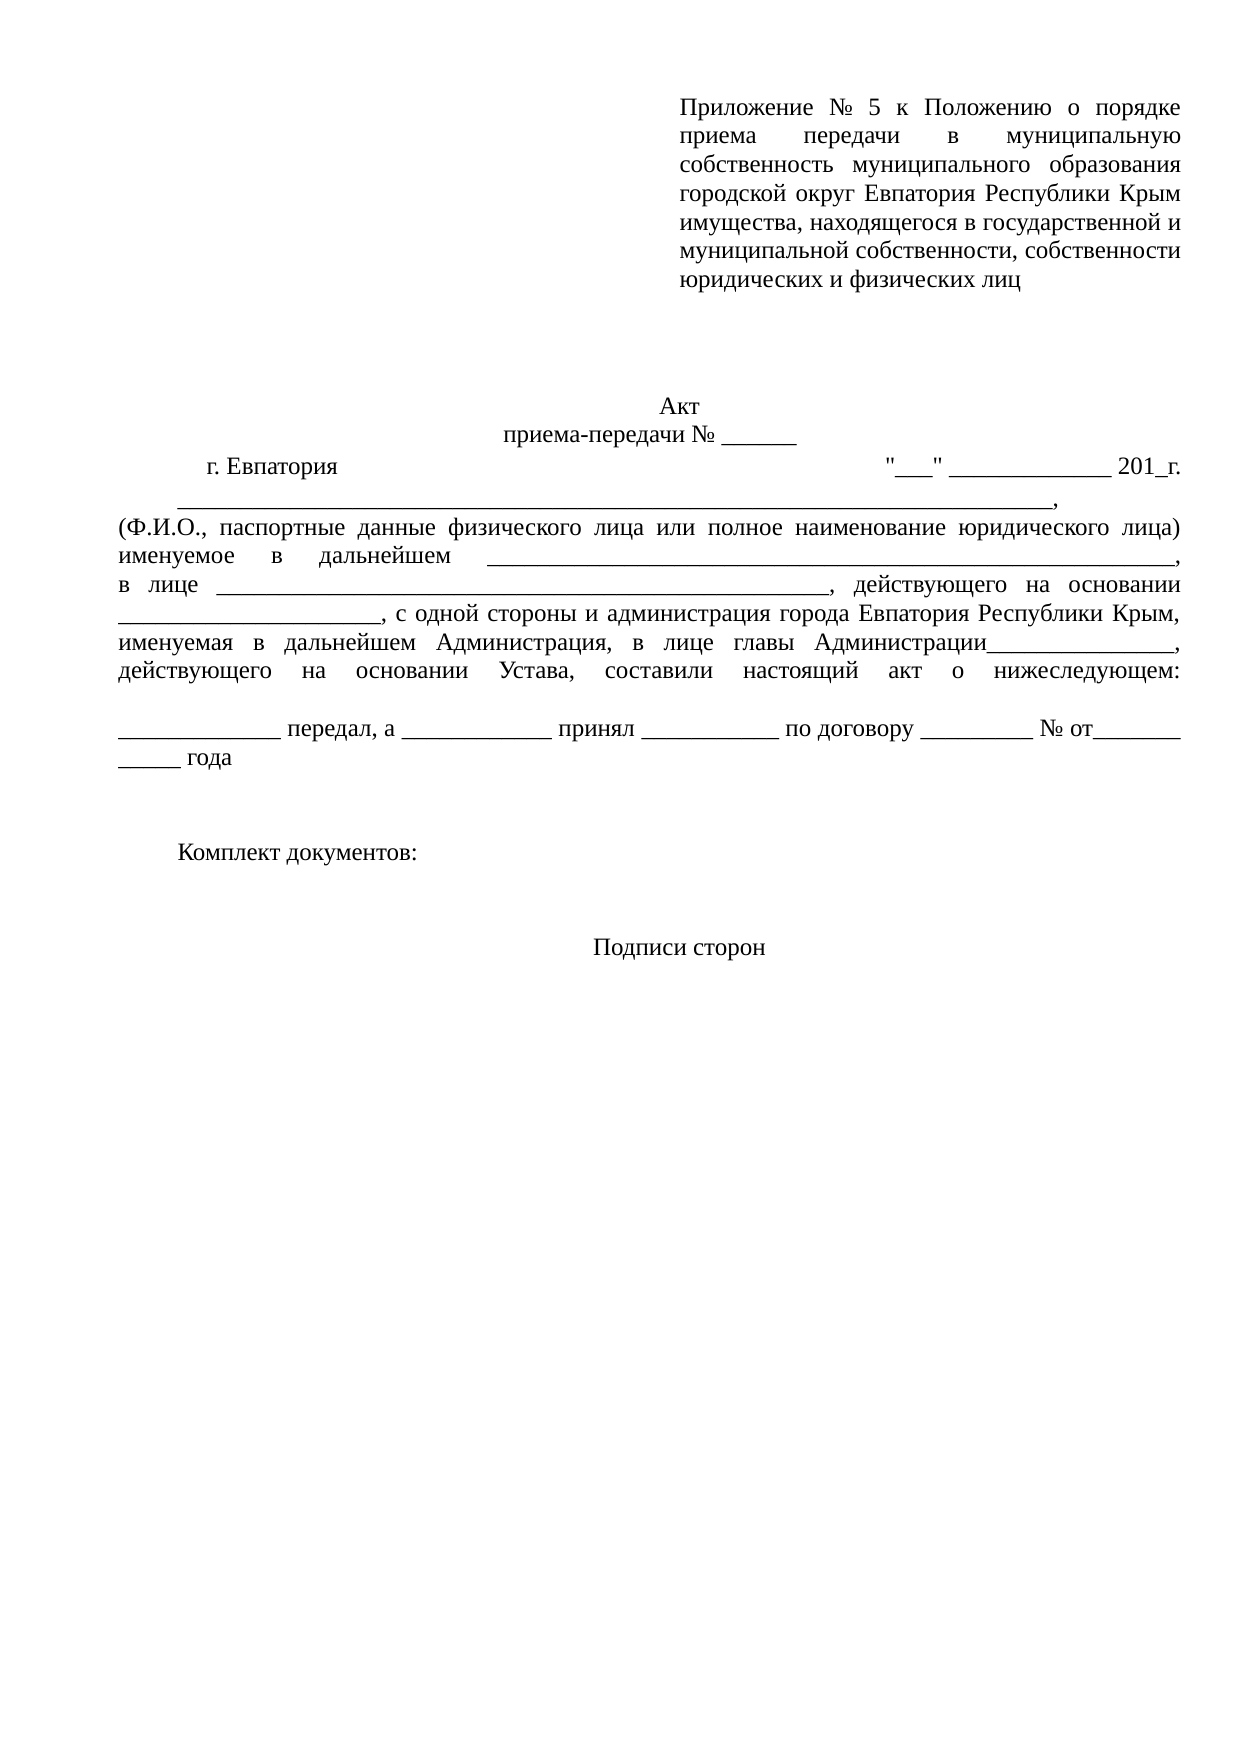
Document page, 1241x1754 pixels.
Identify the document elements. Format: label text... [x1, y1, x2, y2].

text Акт приема-передачи № ______ [118, 391, 1181, 448]
text Подписи сторон [118, 932, 1181, 960]
text Приложение № 5 к Положению о порядке приема передачи в муниципальную собственность муниципального образования городской округ Евпатория Республики Крым имущества, находящегося в государственной и муниципальной собственности, собственности юридических и физических лиц [679, 92, 1181, 293]
text Комплект документов: [118, 837, 1181, 865]
text ______________________________________________________________________, (Ф.И.О., паспортные данные физического лица или полное наименование юридического лица) именуемое в дальнейшем _______________________________________________________, в лице _________________________________________________, действующего на основании _____________________, с одной стороны и администрация города Евпатория Республики Крым, именуемая в дальнейшем Администрация, в лице главы Администрации_______________, действующего на основании Устава, составили настоящий акт о нижеследующем: _____________ передал, а ____________ принял ___________ по договору _________ № от_______ _____ года [118, 483, 1181, 770]
text г. Евпатория "___" _____________ 201_г. [118, 451, 1181, 480]
